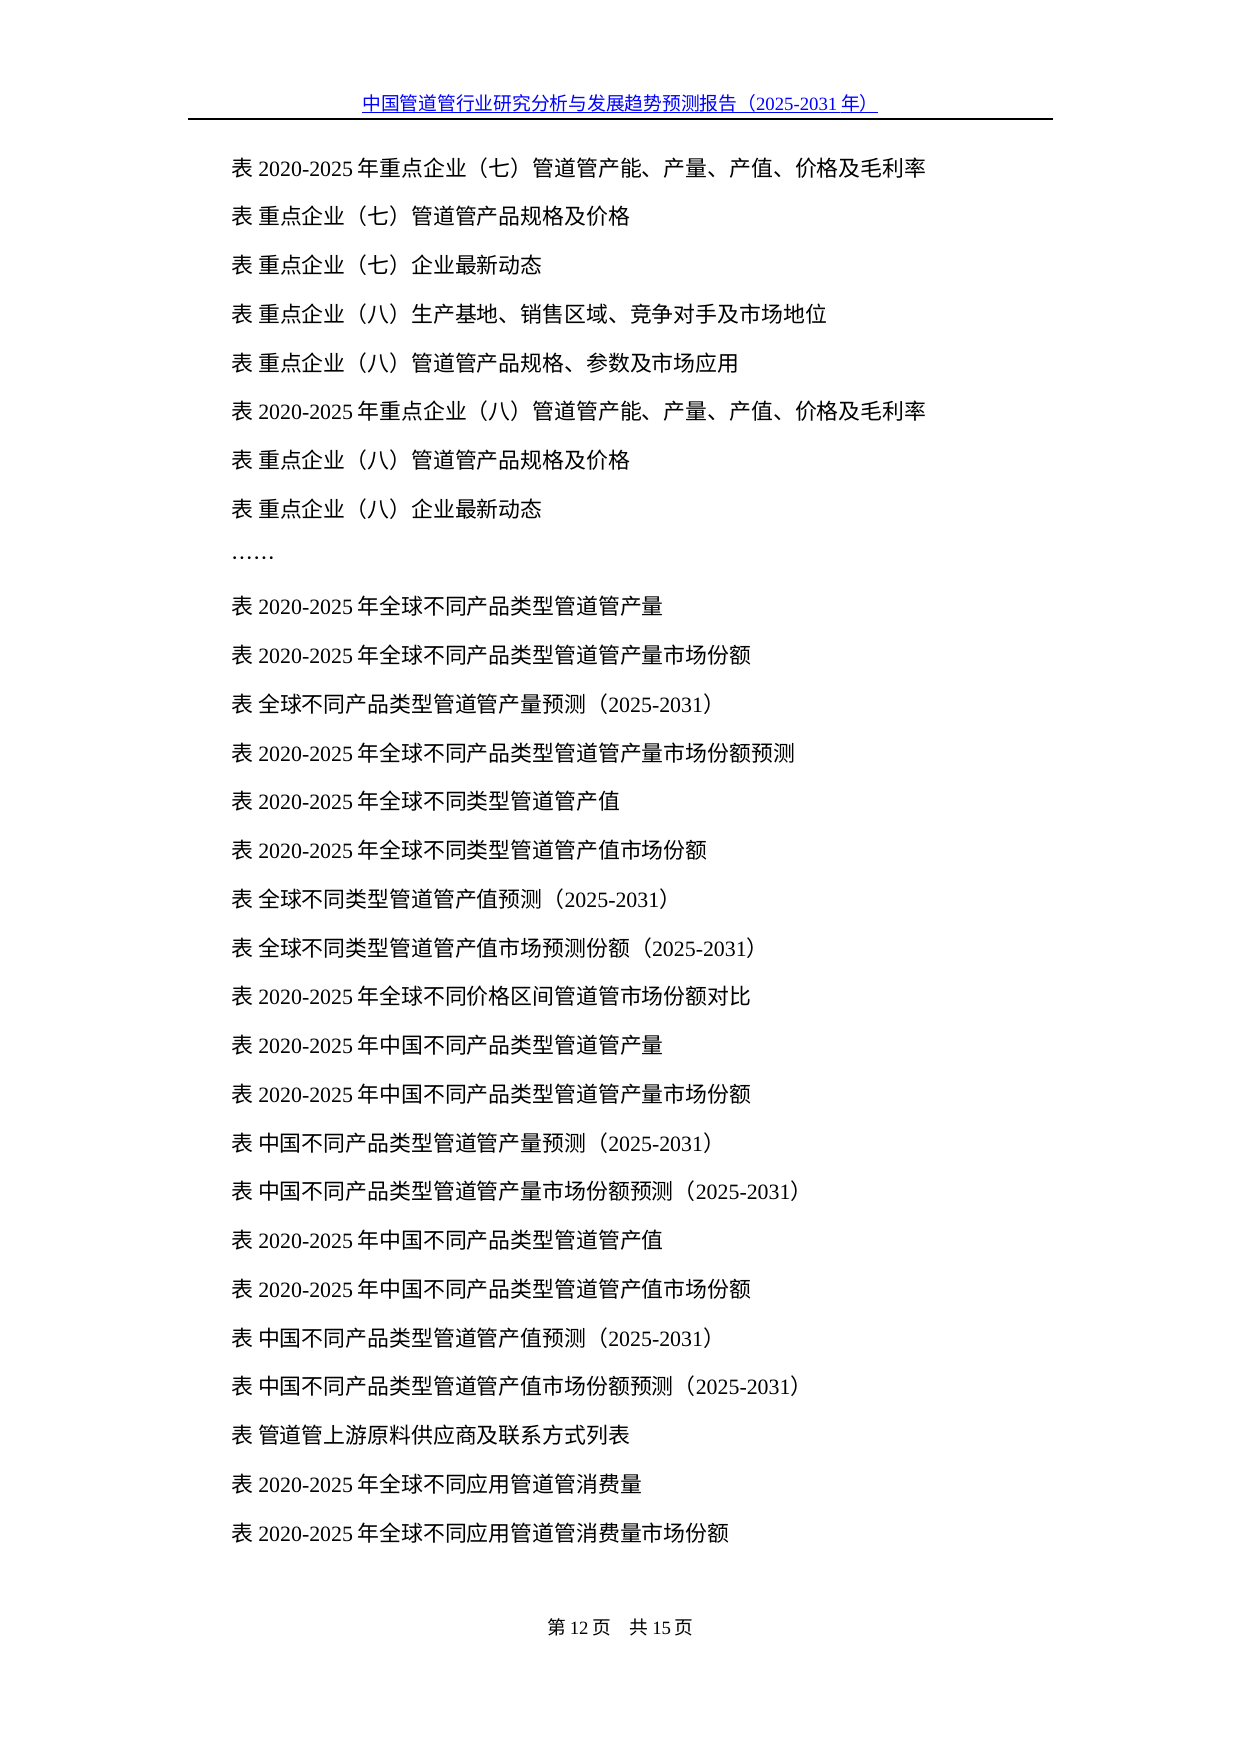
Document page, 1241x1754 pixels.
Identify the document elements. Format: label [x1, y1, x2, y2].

text [187, 150, 1053, 1548]
